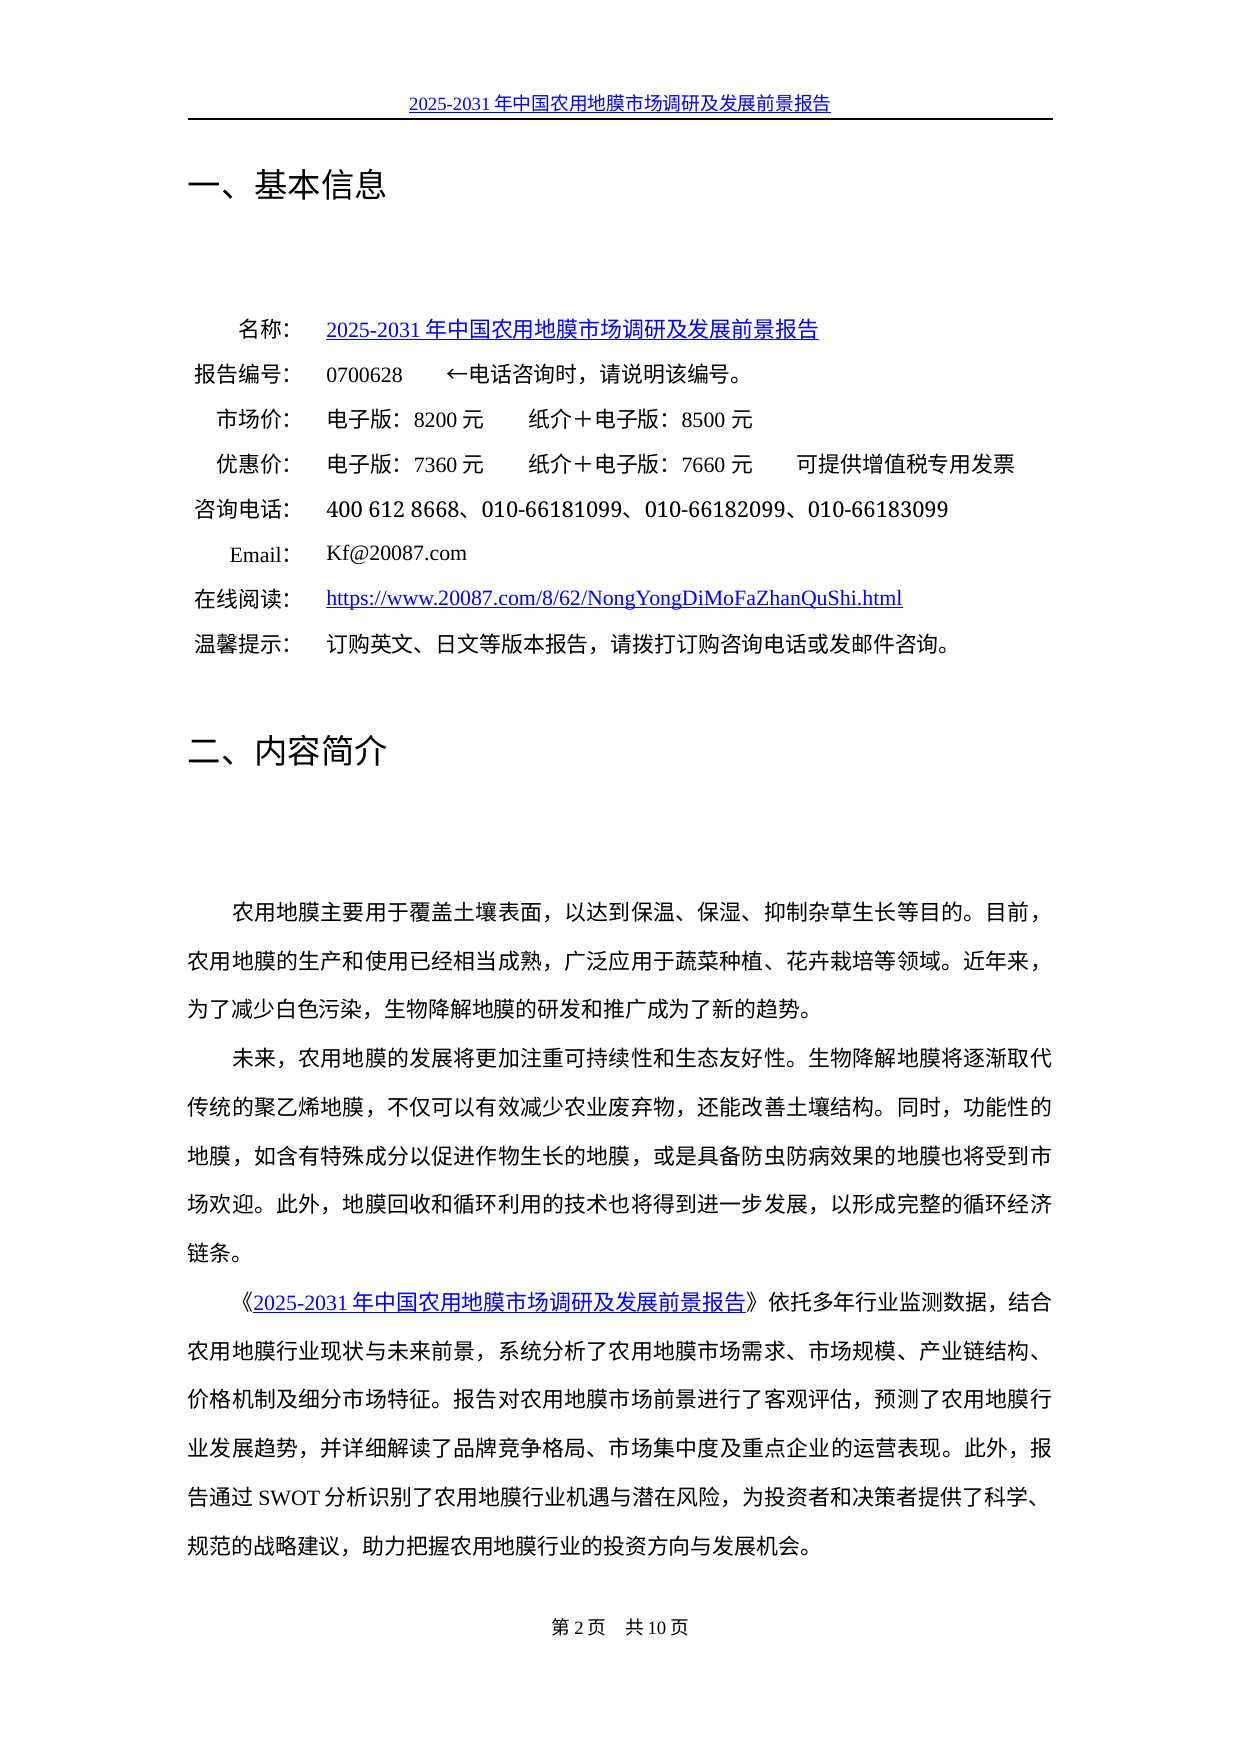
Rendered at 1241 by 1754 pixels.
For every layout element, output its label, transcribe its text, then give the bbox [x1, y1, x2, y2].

table_cell 400 612 8668、010-66181099、010-66182099、010-66183099 [315, 492, 1073, 537]
table_cell 温馨提示： [167, 627, 315, 672]
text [187, 894, 1053, 1561]
table_cell 0700628 ←电话咨询时，请说明该编号。 [315, 357, 1073, 402]
table_cell 订购英文、日文等版本报告，请拨打订购咨询电话或发邮件咨询。 [315, 627, 1073, 672]
table_header 名称： [167, 312, 315, 357]
table_cell 咨询电话： [167, 492, 315, 537]
table_cell 电子版：8200 元 纸介＋电子版：8500 元 [315, 402, 1073, 447]
table_cell Kf@20087.com [315, 537, 1073, 582]
table_cell 报告编号： [167, 357, 315, 402]
table_header 2025-2031年中国农用地膜市场调研及发展前景报告 [315, 312, 1073, 357]
title 二、内容简介 [187, 717, 1053, 782]
table_cell [315, 582, 1073, 627]
title 一、基本信息 [187, 150, 1053, 215]
table_cell 市场价： [167, 402, 315, 447]
table_cell Email： [167, 537, 315, 582]
table_cell 优惠价： [167, 447, 315, 492]
table_cell 在线阅读： [167, 582, 315, 627]
table_cell 电子版：7360 元 纸介＋电子版：7660 元 可提供增值税专用发票 [315, 447, 1073, 492]
